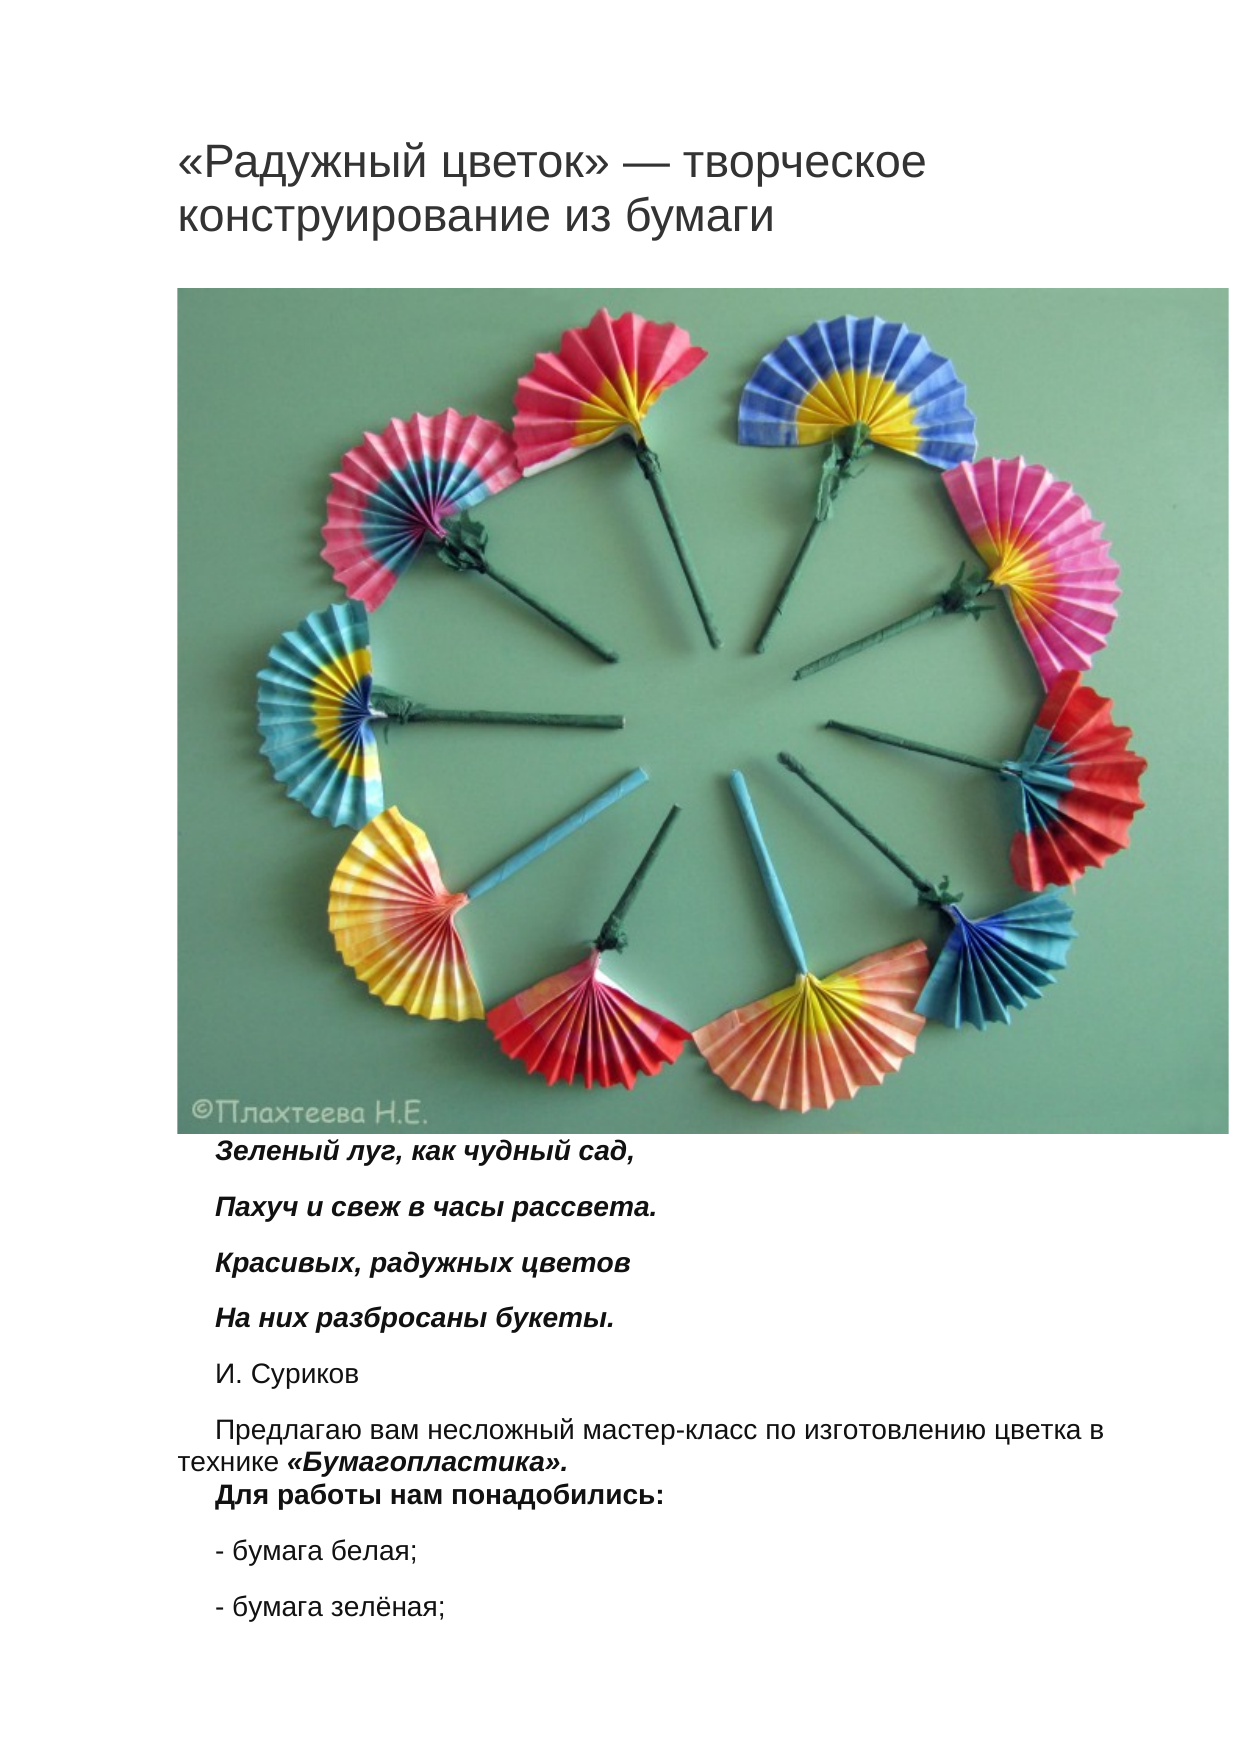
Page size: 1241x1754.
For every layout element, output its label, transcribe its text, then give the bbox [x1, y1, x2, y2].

text Красивых, радужных цветов [177, 1246, 1152, 1278]
text - бумага белая; [177, 1534, 1152, 1566]
text Зеленый луг, как чудный сад, [177, 1134, 1152, 1166]
text - бумага зелёная; [177, 1589, 1152, 1622]
text Предлагаю вам несложный мастер-класс по изготовлению цветка в технике «Бумагопластика». [177, 1413, 1152, 1478]
text Для работы нам понадобились: [177, 1478, 1152, 1510]
text Пахуч и свеж в часы рассвета. [177, 1190, 1152, 1222]
text На них разбросаны букеты. [177, 1301, 1152, 1334]
picture [177, 288, 1229, 1134]
text И. Суриков [177, 1357, 1152, 1389]
text «Радужный цветок» — творческое конструирование из бумаги [177, 134, 1152, 242]
